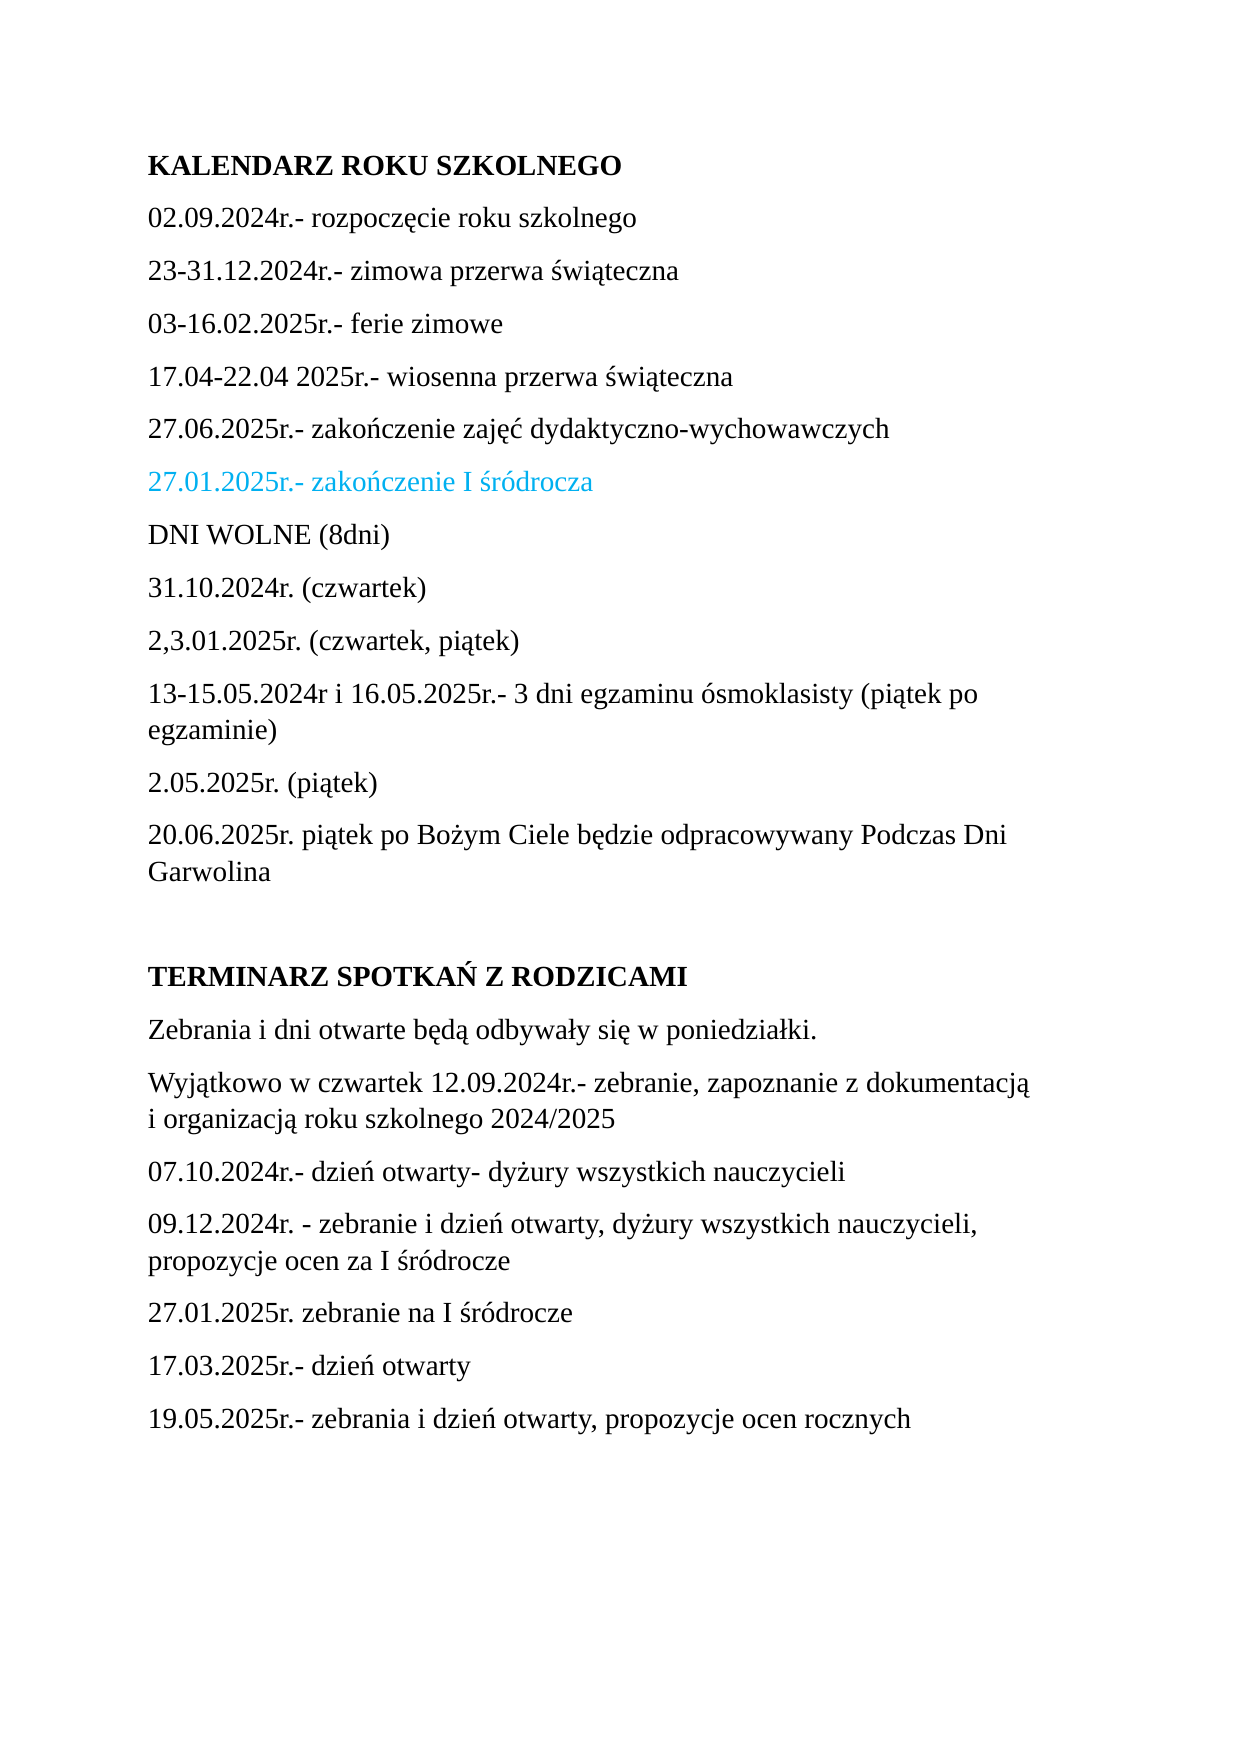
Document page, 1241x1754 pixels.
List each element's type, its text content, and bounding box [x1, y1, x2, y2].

text 27.01.2025r.- zakończenie I śródrocza [148, 464, 1093, 498]
text 03-16.02.2025r.- ferie zimowe [148, 306, 1093, 339]
text 31.10.2024r. (czwartek) [148, 570, 1093, 604]
text 02.09.2024r.- rozpoczęcie roku szkolnego [148, 200, 1093, 234]
text 27.06.2025r.- zakończenie zajęć dydaktyczno-wychowawczych [148, 412, 1093, 445]
text 17.03.2025r.- dzień otwarty [148, 1348, 1093, 1382]
text DNI WOLNE (8dni) [148, 517, 1093, 551]
text 19.05.2025r.- zebrania i dzień otwarty, propozycje ocen rocznych [148, 1401, 1093, 1435]
text 27.01.2025r. zebranie na I śródrocze [148, 1296, 1093, 1329]
text 20.06.2025r. piątek po Bożym Ciele będzie odpracowywany Podczas Dni Garwolina [148, 817, 1093, 887]
text Zebrania i dni otwarte będą odbywały się w poniedziałki. [148, 1012, 1093, 1046]
text Wyjątkowo w czwartek 12.09.2024r.- zebranie, zapoznanie z dokumentacją i organizacją roku szkolnego 2024/2025 [148, 1065, 1093, 1134]
text 09.12.2024r. - zebranie i dzień otwarty, dyżury wszystkich nauczycieli, propozycje ocen za I śródrocze [148, 1207, 1093, 1276]
text 13-15.05.2024r i 16.05.2025r.- 3 dni egzaminu ósmoklasisty (piątek po egzaminie) [148, 676, 1093, 745]
text 17.04-22.04 2025r.- wiosenna przerwa świąteczna [148, 359, 1093, 392]
text TERMINARZ SPOTKAŃ Z RODZICAMI [148, 959, 1093, 993]
text 2,3.01.2025r. (czwartek, piątek) [148, 623, 1093, 656]
text KALENDARZ ROKU SZKOLNEGO [148, 148, 1093, 181]
text 2.05.2025r. (piątek) [148, 765, 1093, 798]
text 07.10.2024r.- dzień otwarty- dyżury wszystkich nauczycieli [148, 1154, 1093, 1187]
text 23-31.12.2024r.- zimowa przerwa świąteczna [148, 253, 1093, 287]
